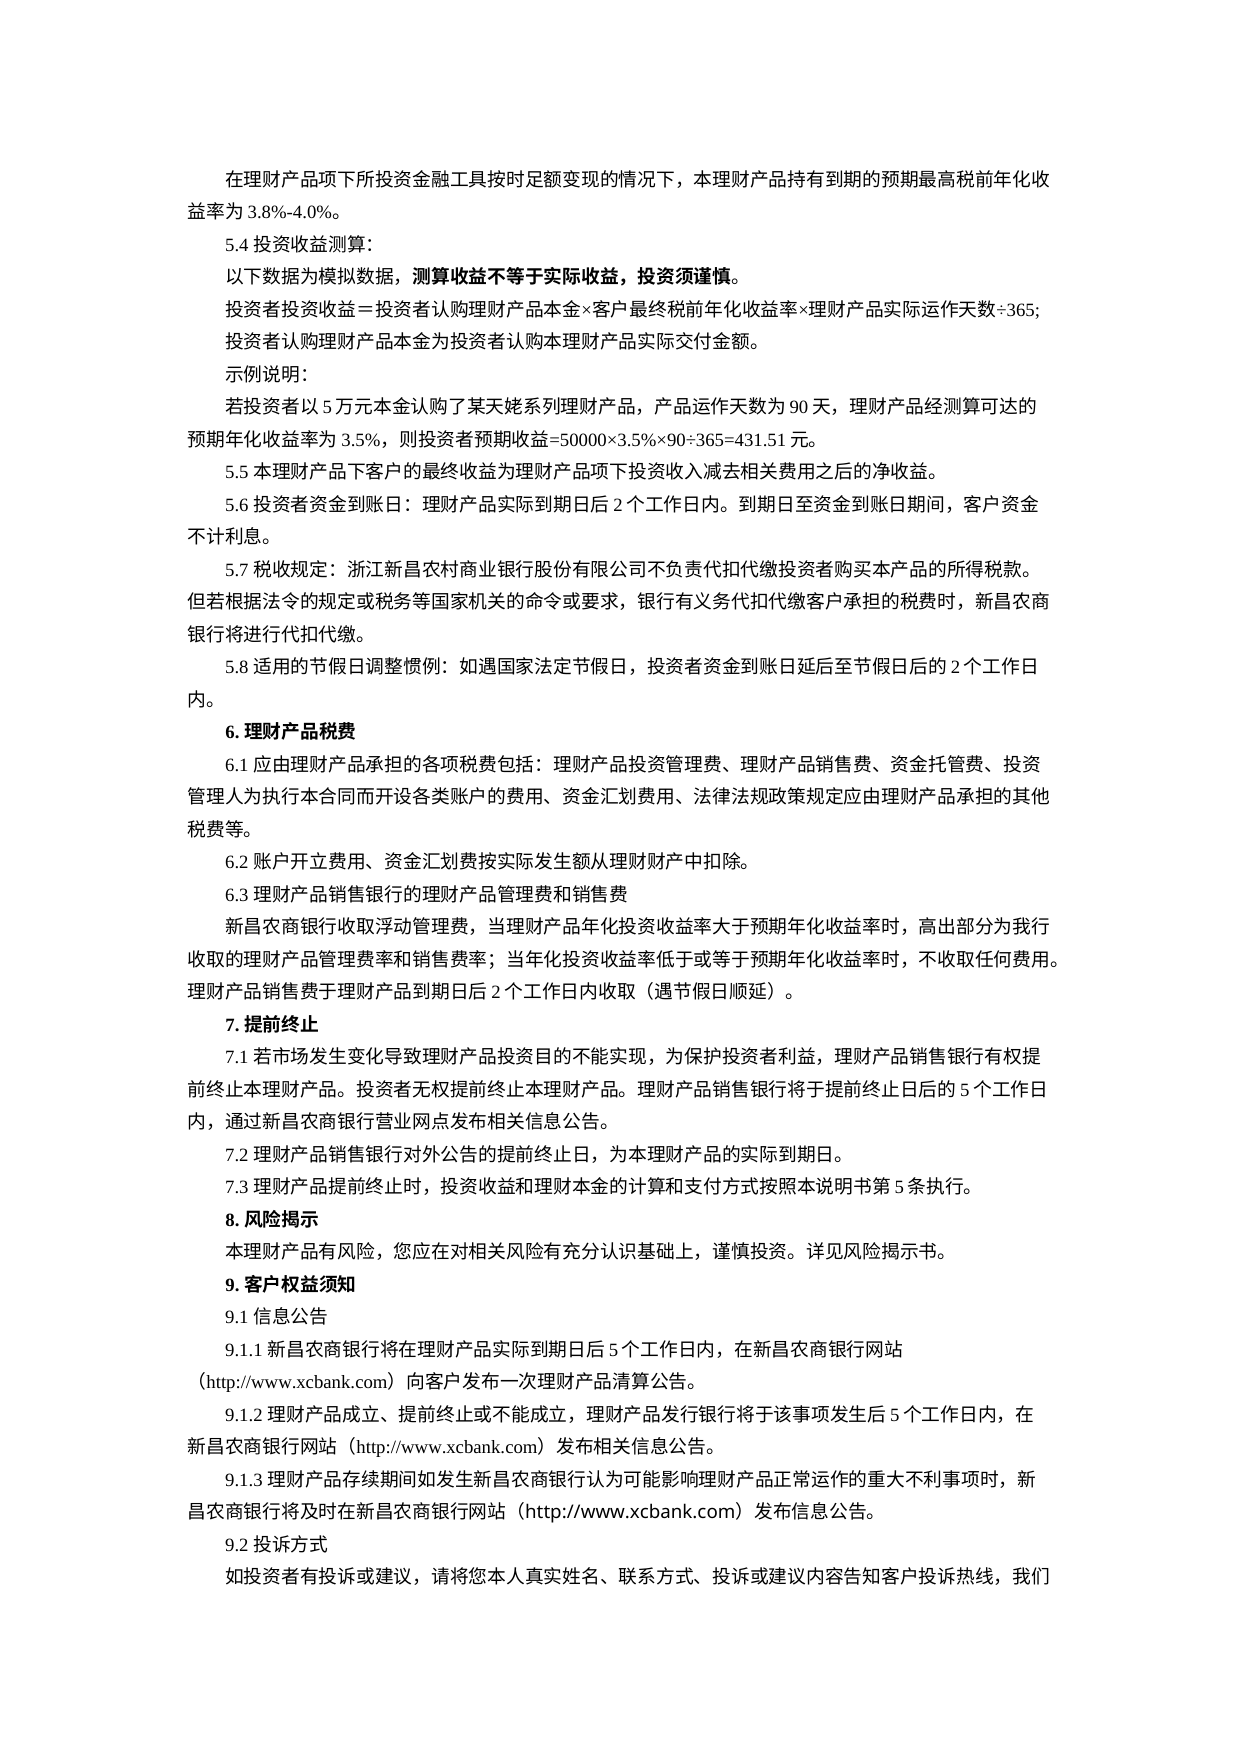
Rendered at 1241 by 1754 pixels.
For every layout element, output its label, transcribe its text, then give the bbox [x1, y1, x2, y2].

text 7.2 理财产品销售银行对外公告的提前终止日，为本理财产品的实际到期日。 [187, 1137, 1053, 1169]
text 新昌农商银行将在理财产品实际到期日后5个工作日内，在新昌农商银行网站（http://www.xcbank.com）向客户发布一次理财产品清算公告。 [187, 1332, 1053, 1397]
text 6.1 应由理财产品承担的各项税费包括：理财产品投资管理费、理财产品销售费、资金托管费、投资管理人为执行本合同而开设各类账户的费用、资金汇划费用、法律法规政策规定应由理财产品承担的其他税费等。 [187, 747, 1053, 844]
text 理财产品成立、提前终止或不能成立，理财产品发行银行将于该事项发生后5个工作日内，在新昌农商银行网站（http://www.xcbank.com）发布相关信息公告。 [187, 1397, 1053, 1462]
text 6.3 理财产品销售银行的理财产品管理费和销售费 [187, 877, 1053, 909]
text 5.7 税收规定：浙江新昌农村商业银行股份有限公司不负责代扣代缴投资者购买本产品的所得税款。但若根据法令的规定或税务等国家机关的命令或要求，银行有义务代扣代缴客户承担的税费时，新昌农商银行将进行代扣代缴。 [187, 552, 1053, 649]
text 9.2 投诉方式 [187, 1527, 1053, 1559]
text 在理财产品项下所投资金融工具按时足额变现的情况下，本理财产品持有到期的预期最高税前年化收益率为3.8%-4.0%。 [187, 162, 1053, 227]
text 9.1 信息公告 [187, 1299, 1053, 1332]
text 5.8 适用的节假日调整惯例：如遇国家法定节假日，投资者资金到账日延后至节假日后的2个工作日内。 [187, 649, 1053, 714]
text 本理财产品有风险，您应在对相关风险有充分认识基础上，谨慎投资。详见风险揭示书。 [187, 1234, 1053, 1267]
text 投资者投资收益＝投资者认购理财产品本金×客户最终税前年化收益率×理财产品实际运作天数÷365; [187, 292, 1053, 324]
text 5.6 投资者资金到账日：理财产品实际到期日后2个工作日内。到期日至资金到账日期间，客户资金不计利息。 [187, 487, 1053, 552]
text 8. 风险揭示 [187, 1202, 1053, 1234]
text 5.4 投资收益测算： [187, 227, 1053, 259]
text 9. 客户权益须知 [187, 1267, 1053, 1299]
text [187, 1559, 1053, 1592]
text 示例说明： [187, 357, 1053, 389]
text 7.3 理财产品提前终止时，投资收益和理财本金的计算和支付方式按照本说明书第5条执行。 [187, 1169, 1053, 1202]
text 投资者认购理财产品本金为投资者认购本理财产品实际交付金额。 [187, 324, 1053, 357]
text 7. 提前终止 [187, 1007, 1053, 1039]
text 6. 理财产品税费 [187, 714, 1053, 747]
text 以下数据为模拟数据，测算收益不等于实际收益，投资须谨慎。 [187, 259, 1053, 292]
text 新昌农商银行收取浮动管理费，当理财产品年化投资收益率大于预期年化收益率时，高出部分为我行收取的理财产品管理费率和销售费率；当年化投资收益率低于或等于预期年化收益率时，不收取任何费用。理财产品销售费于理财产品到期日后2个工作日内收取（遇节假日顺延）。 [187, 909, 1053, 1007]
text 若投资者以5万元本金认购了某天姥系列理财产品，产品运作天数为90天，理财产品经测算可达的预期年化收益率为3.5%，则投资者预期收益=50000×3.5%×90÷365=431.51元。 [187, 389, 1053, 454]
text 理财产品存续期间如发生新昌农商银行认为可能影响理财产品正常运作的重大不利事项时，新昌农商银行将及时在新昌农商银行网站（http://www.xcbank.com）发布信息公告。 [187, 1462, 1053, 1527]
text 7.1 若市场发生变化导致理财产品投资目的不能实现，为保护投资者利益，理财产品销售银行有权提前终止本理财产品。投资者无权提前终止本理财产品。理财产品销售银行将于提前终止日后的5个工作日内，通过新昌农商银行营业网点发布相关信息公告。 [187, 1039, 1053, 1137]
text 5.5 本理财产品下客户的最终收益为理财产品项下投资收入减去相关费用之后的净收益。 [187, 454, 1053, 487]
text 6.2 账户开立费用、资金汇划费按实际发生额从理财财产中扣除。 [187, 844, 1053, 877]
